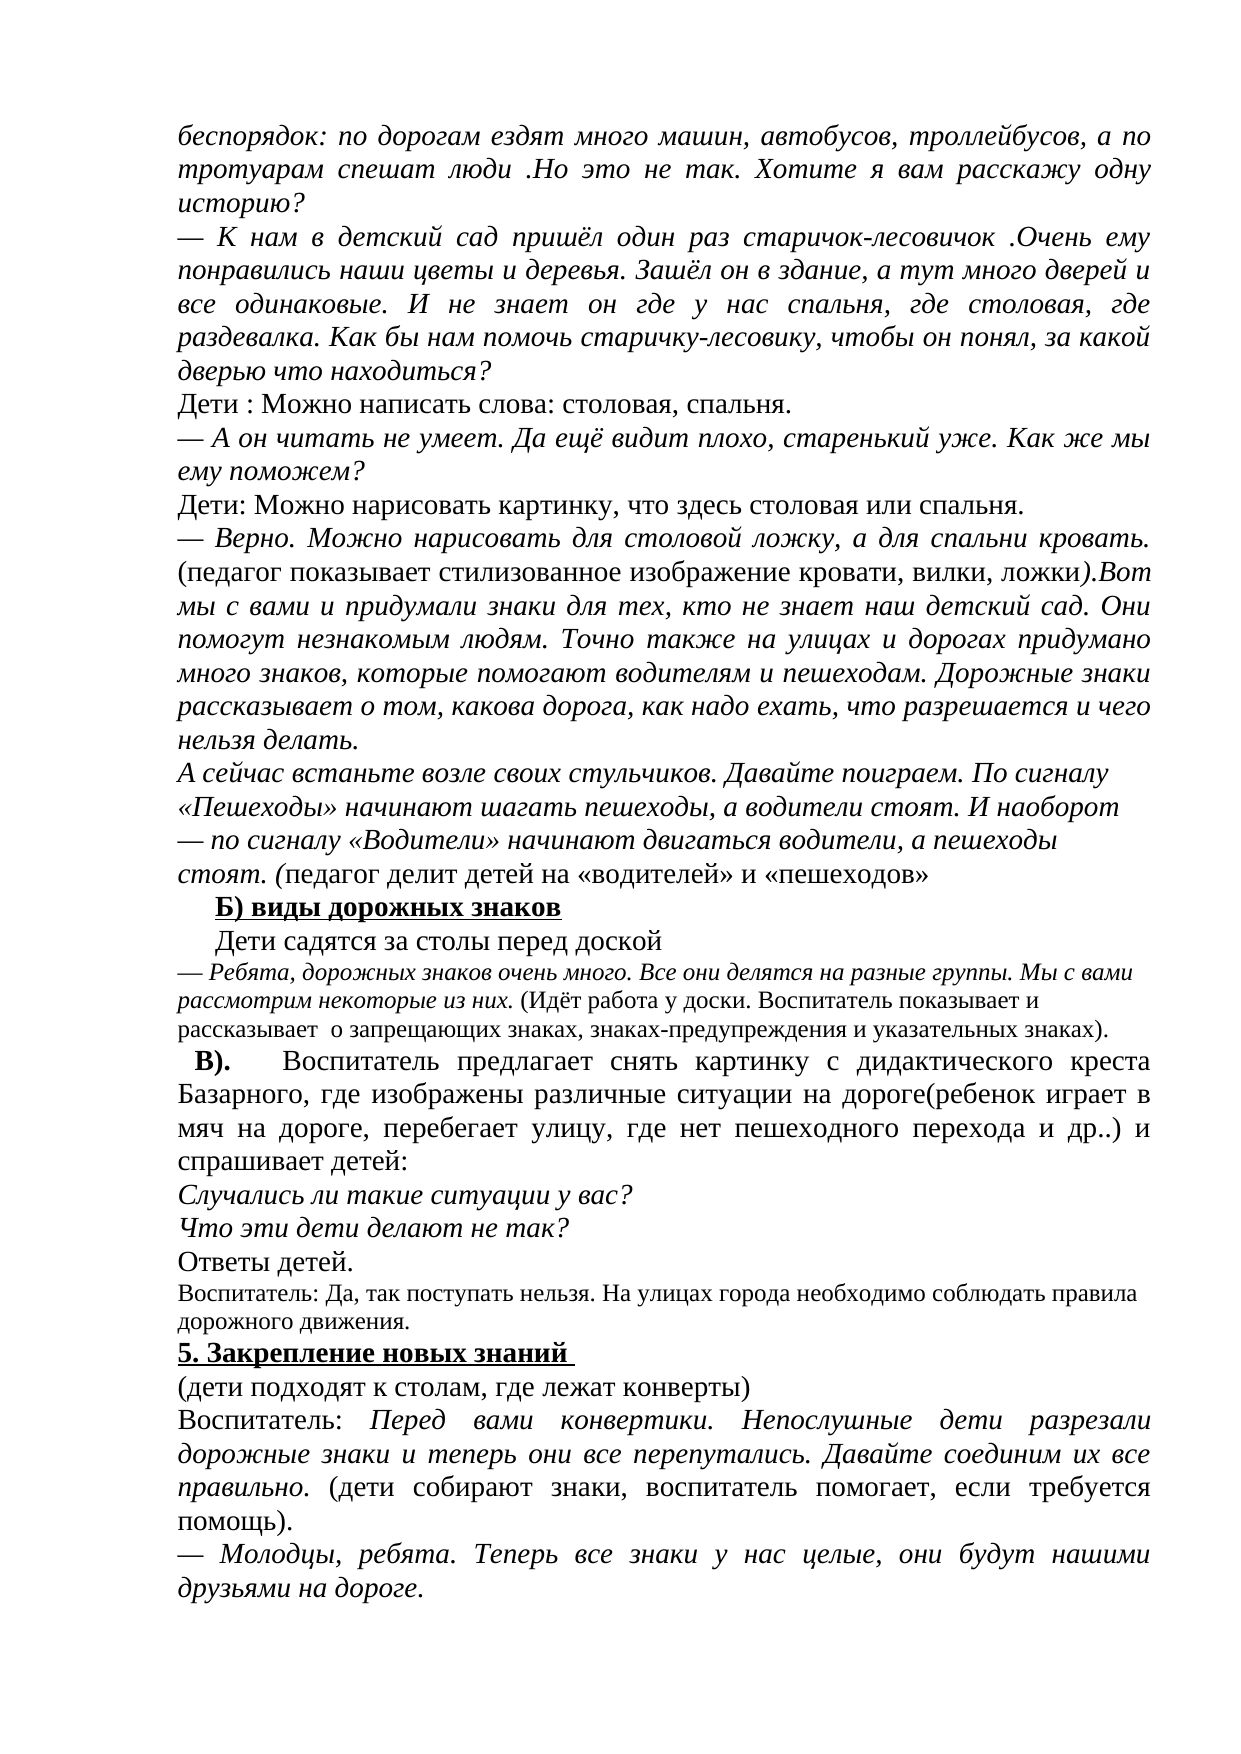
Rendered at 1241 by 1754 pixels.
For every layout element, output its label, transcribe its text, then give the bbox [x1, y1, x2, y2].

text Дети: Можно нарисовать картинку, что здесь столовая или спальня. [177, 487, 1152, 521]
text Ответы детей. [177, 1244, 1152, 1278]
text (дети подходят к столам, где лежат конверты) [177, 1369, 1152, 1402]
text Дети садятся за столы перед доской [215, 923, 1152, 957]
text Что эти дети делают не так? [177, 1211, 1152, 1244]
text В). Воспитатель предлагает снять картинку с дидактического креста Базарного, где изображены различные ситуации на дороге(ребенок играет в мяч на дороге, перебегает улицу, где нет пешеходного перехода и др..) и спрашивает детей: [177, 1043, 1152, 1177]
text — А он читать не умеет. Да ещё видит плохо, старенький уже. Как же мы ему поможем? [177, 420, 1152, 487]
text А сейчас встаньте возле своих стульчиков. Давайте поиграем. По сигналу «Пешеходы» начинают шагать пешеходы, а водители стоят. И наоборот — по сигналу «Водители» начинают двигаться водители, а пешеходы стоят. (педагог делит детей на «водителей» и «пешеходов» [177, 755, 1152, 889]
text Случались ли такие ситуации у вас? [177, 1177, 1152, 1211]
text — Молодцы, ребята. Теперь все знаки у нас целые, они будут нашими друзьями на дороге. [177, 1536, 1152, 1603]
text Дети : Можно написать слова: столовая, спальня. [177, 386, 1152, 420]
text — Ребята, дорожных знаков очень много. Все они делятся на разные группы. Мы с вами рассмотрим некоторые из них. (Идёт работа у доски. Воспитатель показывает и рассказывает о запрещающих знаках, знаках-предупреждения и указательных знаках). [177, 957, 1152, 1043]
text Воспитатель: Перед вами конвертики. Непослушные дети разрезали дорожные знаки и теперь они все перепутались. Давайте соединим их все правильно. (дети собирают знаки, воспитатель помогает, если требуется помощь). [177, 1402, 1152, 1536]
text 5. Закрепление новых знаний [177, 1335, 1152, 1369]
text — Верно. Можно нарисовать для столовой ложку, а для спальни кровать. (педагог показывает стилизованное изображение кровати, вилки, ложки).Вот мы с вами и придумали знаки для тех, кто не знает наш детский сад. Они помогут незнакомым людям. Точно также на улицах и дорогах придумано много знаков, которые помогают водителям и пешеходам. Дорожные знаки рассказывает о том, какова дорога, как надо ехать, что разрешается и чего нельзя делать. [177, 521, 1152, 755]
text Воспитатель: Да, так поступать нельзя. На улицах города необходимо соблюдать правила дорожного движения. [177, 1278, 1152, 1335]
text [177, 118, 1152, 219]
text Б) виды дорожных знаков [215, 889, 1152, 923]
text — К нам в детский сад пришёл один раз старичок-лесовичок .Очень ему понравились наши цветы и деревья. Зашёл он в здание, а тут много дверей и все одинаковые. И не знает он где у нас спальня, где столовая, где раздевалка. Как бы нам помочь старичку-лесовику, чтобы он понял, за какой дверью что находиться? [177, 219, 1152, 386]
